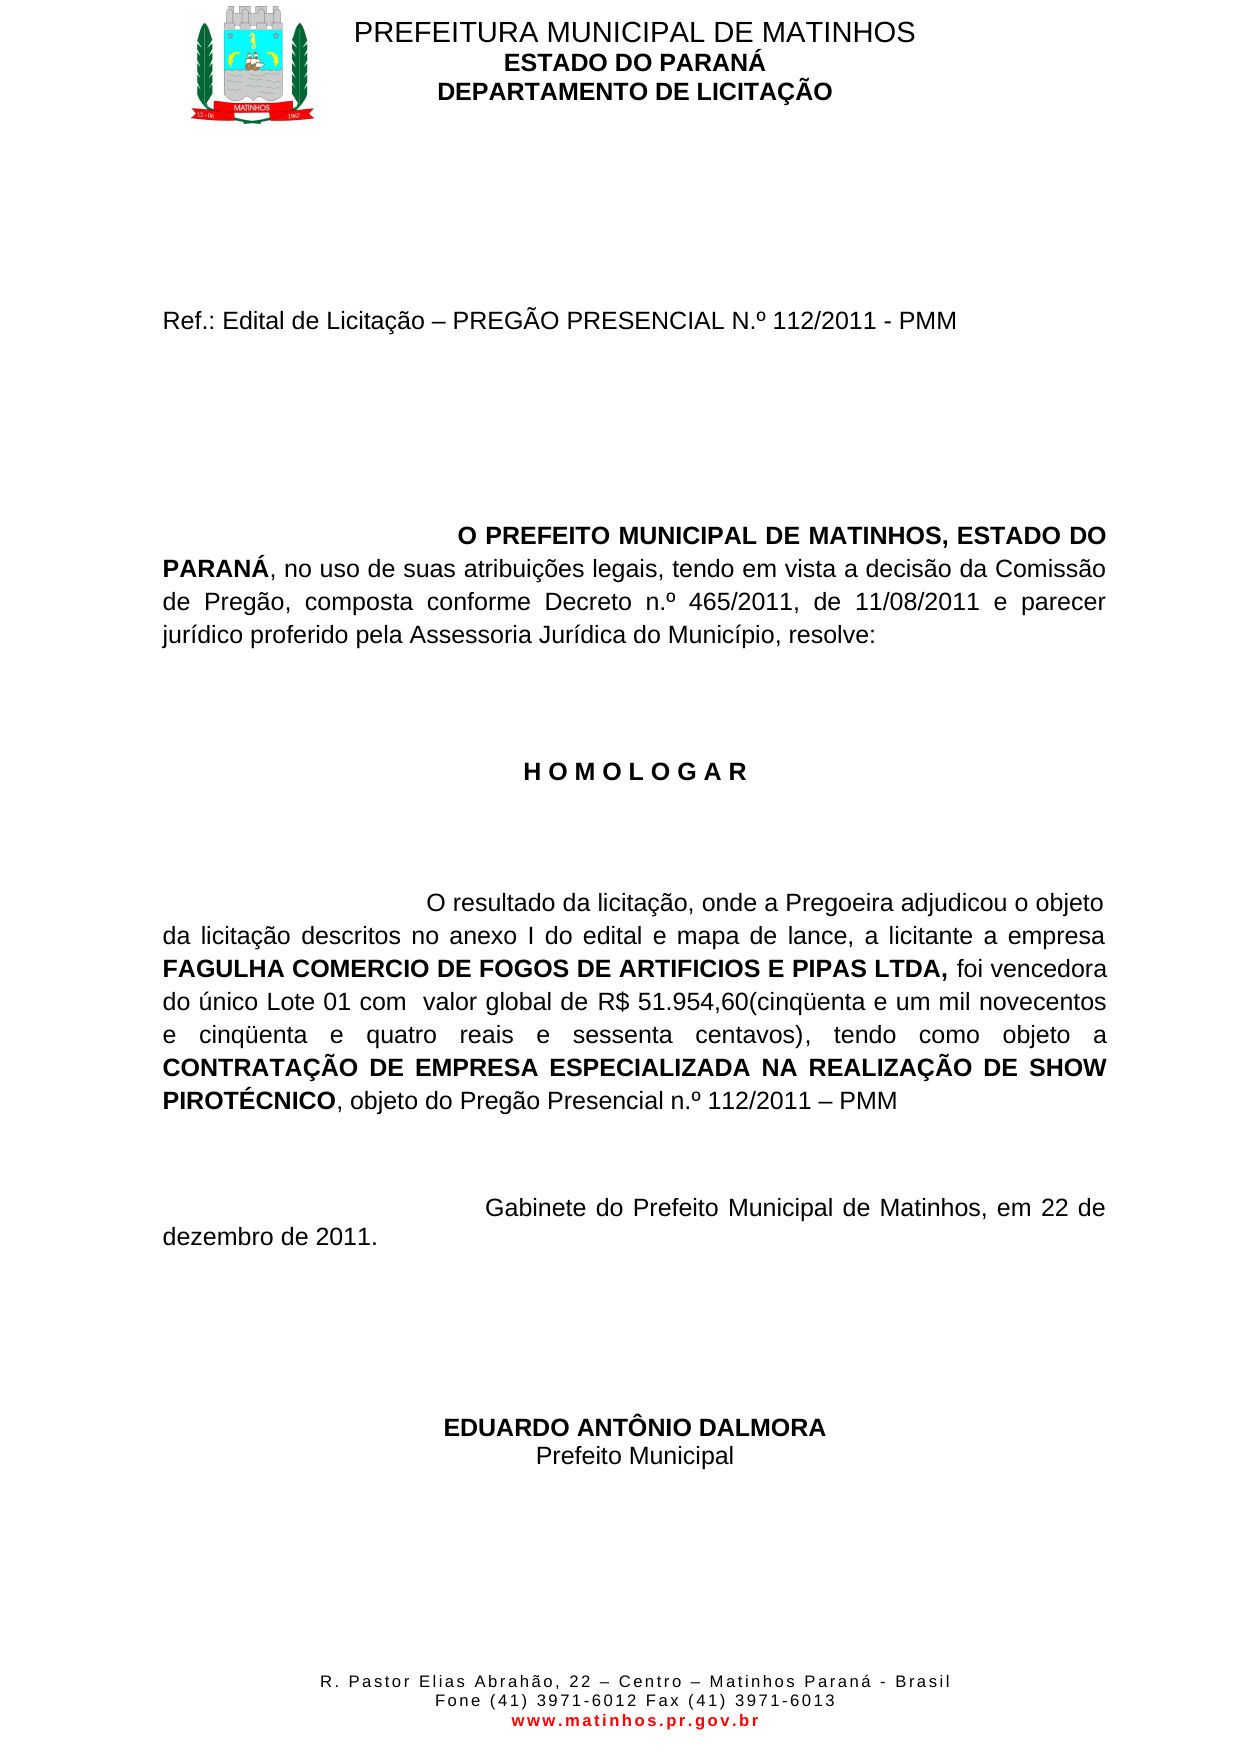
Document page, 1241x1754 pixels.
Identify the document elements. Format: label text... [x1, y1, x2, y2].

text Prefeito Municipal [162, 1441, 1107, 1470]
text Gabinete do Prefeito Municipal de Matinhos, em 22 de dezembro de 2011. [162, 1193, 1107, 1251]
text O resultado da licitação, onde a Pregoeira adjudicou o objeto da licitação descritos no anexo I do edital e mapa de lance, a licitante a empresa FAGULHA COMERCIO DE FOGOS DE ARTIFICIOS E PIPAS LTDA, foi vencedora do único Lote 01 com valor global de R$ 51.954,60(cinqüenta e um mil novecentos e cinqüenta e quatro reais e sessenta centavos), tendo como objeto a CONTRATAÇÃO DE EMPRESA ESPECIALIZADA NA REALIZAÇÃO DE SHOW PIROTÉCNICO, objeto do Pregão Presencial n.º 112/2011 – PMM [162, 888, 1107, 1114]
subtitle EDUARDO ANTÔNIO DALMORA [162, 1412, 1107, 1441]
text O PREFEITO MUNICIPAL DE MATINHOS, ESTADO DO PARANÁ, no uso de suas atribuições legais, tendo em vista a decisão da Comissão de Pregão, composta conforme Decreto n.º 465/2011, de 11/08/2011 e parecer jurídico proferido pela Assessoria Jurídica do Município, resolve: [162, 521, 1107, 649]
text Ref.: Edital de Licitação – PREGÃO PRESENCIAL N.º 112/2011 - PMM [162, 306, 1107, 334]
picture [191, 6, 314, 124]
subtitle H O M O L O G A R [162, 757, 1107, 785]
